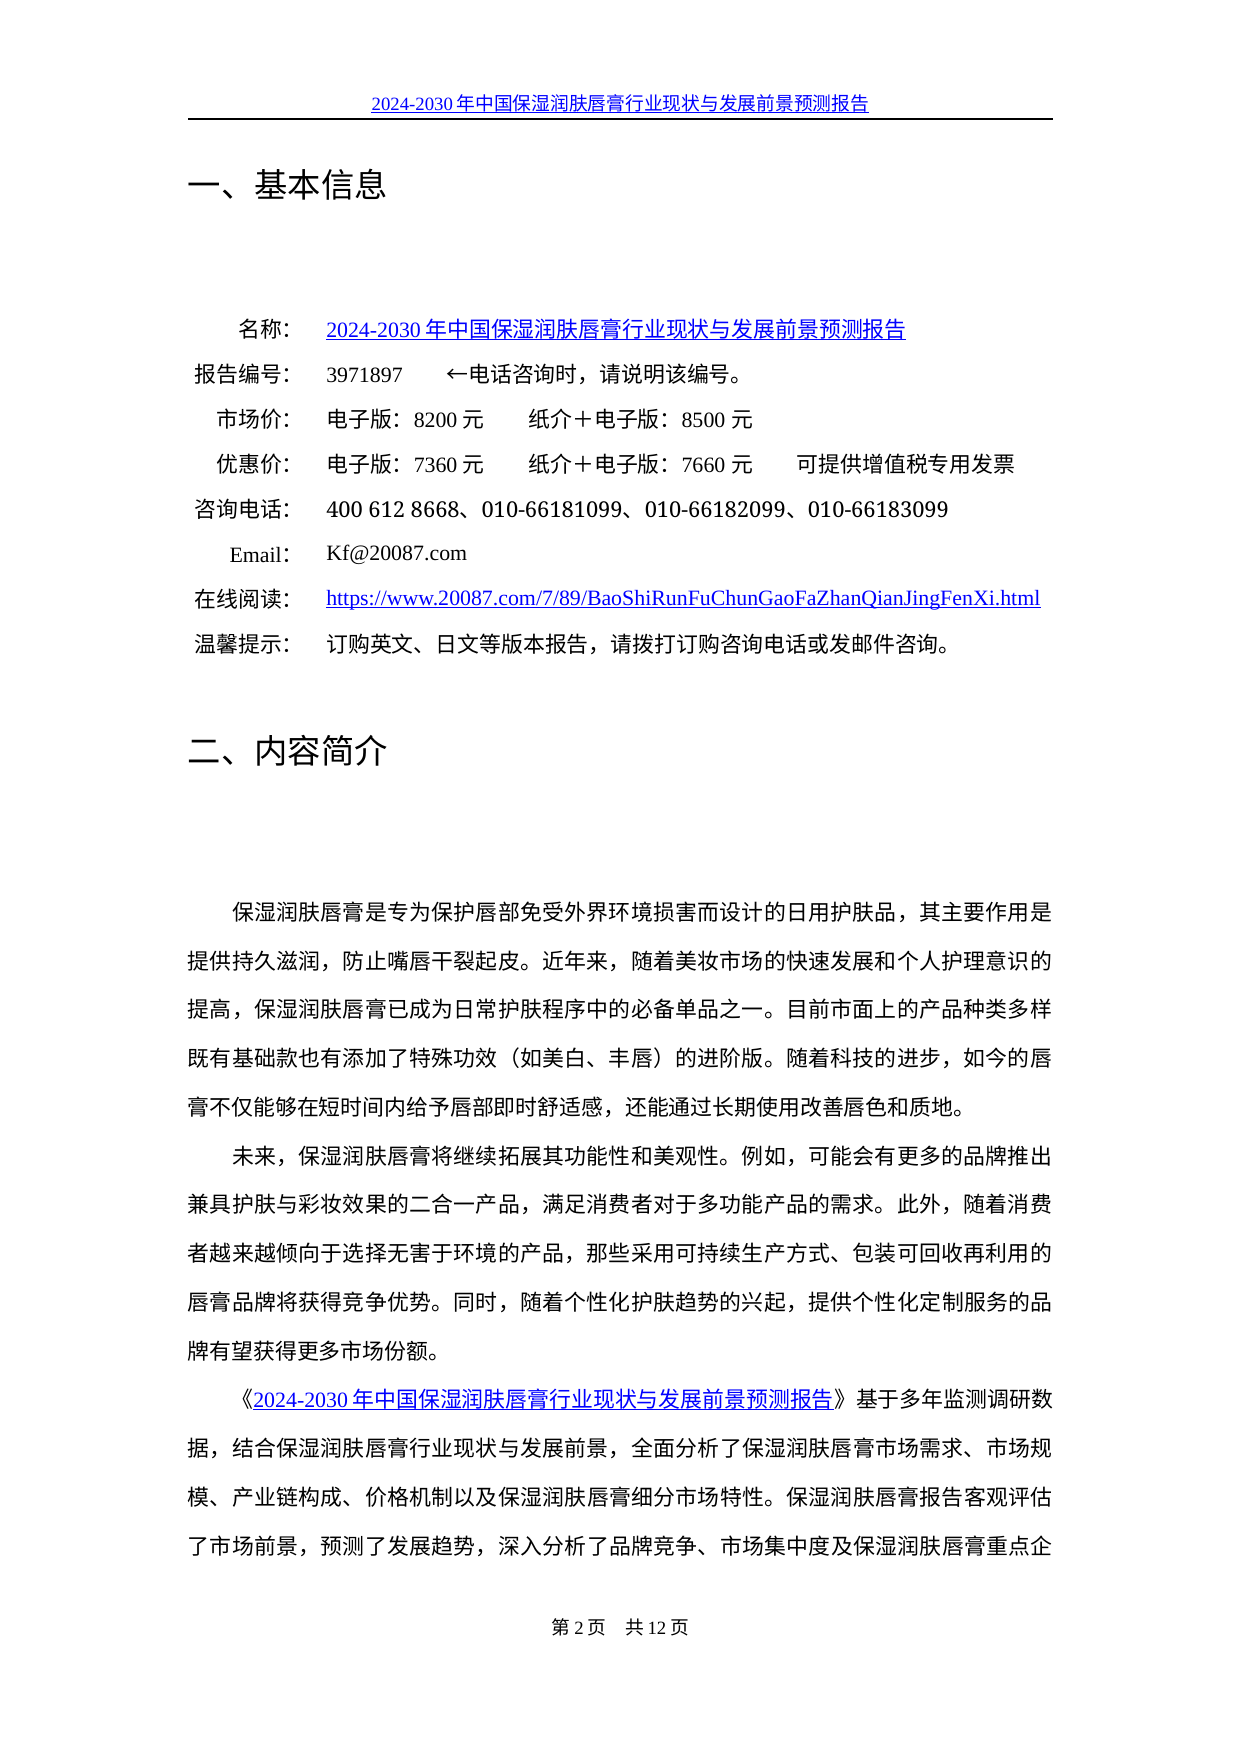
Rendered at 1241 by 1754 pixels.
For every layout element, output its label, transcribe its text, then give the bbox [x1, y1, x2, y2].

table_cell 市场价： [167, 402, 315, 447]
table_cell 电子版：8200 元 纸介＋电子版：8500 元 [315, 402, 1073, 447]
table_header 名称： [167, 312, 315, 357]
table_cell Email： [167, 537, 315, 582]
table_cell 3971897 ←电话咨询时，请说明该编号。 [315, 357, 1073, 402]
table_cell Kf@20087.com [315, 537, 1073, 582]
table_cell 电子版：7360 元 纸介＋电子版：7660 元 可提供增值税专用发票 [315, 447, 1073, 492]
table_cell 报告编号： [167, 357, 315, 402]
table_header 2024-2030年中国保湿润肤唇膏行业现状与发展前景预测报告 [315, 312, 1073, 357]
title 二、内容简介 [187, 717, 1053, 782]
table_cell [315, 582, 1073, 627]
table_cell 400 612 8668、010-66181099、010-66182099、010-66183099 [315, 492, 1073, 537]
table_cell 在线阅读： [167, 582, 315, 627]
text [187, 894, 1053, 1561]
table_cell 温馨提示： [167, 627, 315, 672]
table_cell 订购英文、日文等版本报告，请拨打订购咨询电话或发邮件咨询。 [315, 627, 1073, 672]
table_cell 优惠价： [167, 447, 315, 492]
table_cell 咨询电话： [167, 492, 315, 537]
title 一、基本信息 [187, 150, 1053, 215]
